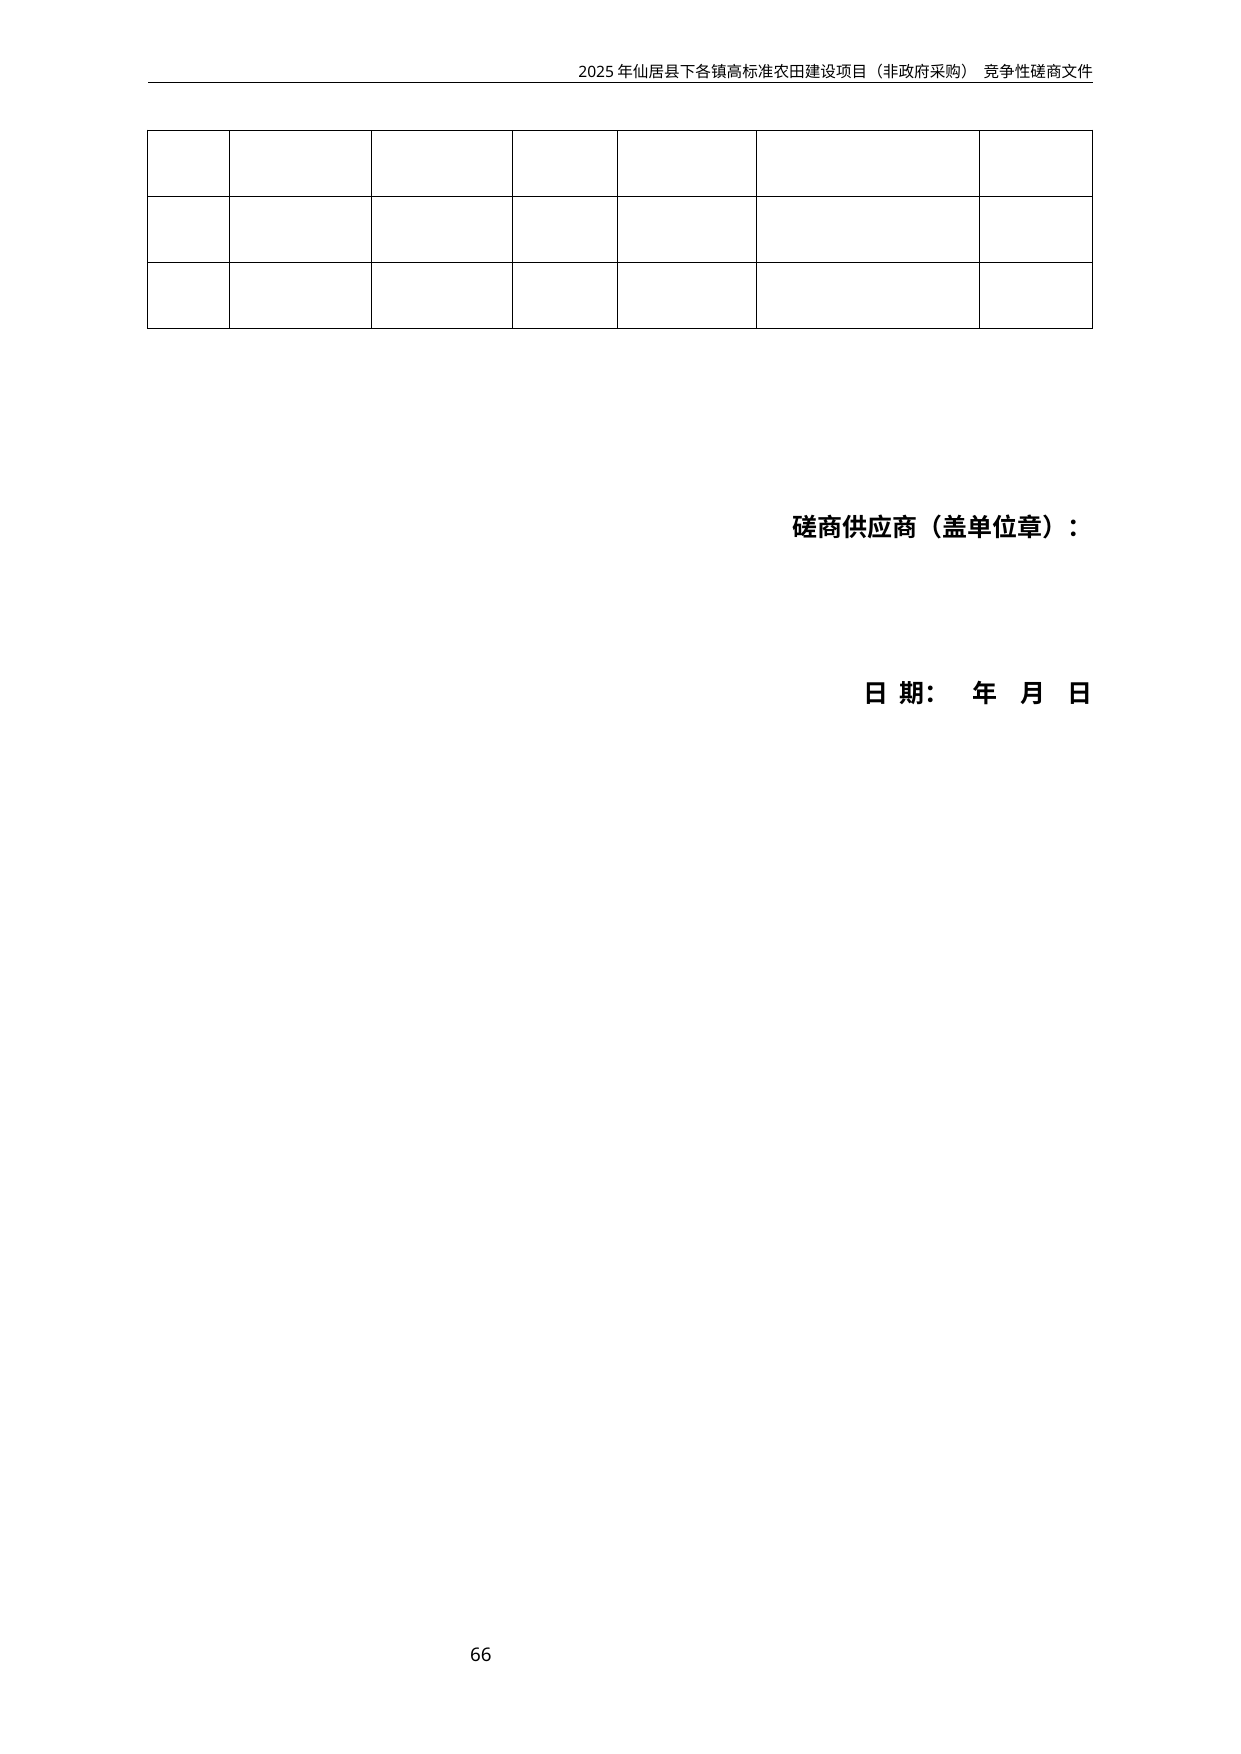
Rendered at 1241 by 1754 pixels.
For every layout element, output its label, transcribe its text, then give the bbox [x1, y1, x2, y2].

table_cell [618, 131, 756, 196]
table_cell [372, 131, 512, 196]
table_cell [230, 131, 371, 196]
table_cell [372, 263, 512, 328]
table_cell [757, 197, 979, 262]
table_cell [618, 197, 756, 262]
text 磋商供应商（盖单位章）： [148, 493, 1093, 558]
table_cell [757, 263, 979, 328]
table_cell [513, 263, 617, 328]
table_cell [980, 197, 1092, 262]
table_cell [618, 263, 756, 328]
table_cell [980, 263, 1092, 328]
table_cell [148, 197, 229, 262]
table_cell [230, 263, 371, 328]
table_cell [757, 131, 979, 196]
table_cell [513, 131, 617, 196]
table_cell [980, 131, 1092, 196]
table_cell [372, 197, 512, 262]
text 日 期： 年 月 日 [148, 659, 1093, 724]
table_cell [148, 263, 229, 328]
table_cell [230, 197, 371, 262]
table_cell [513, 197, 617, 262]
table_cell [148, 131, 229, 196]
